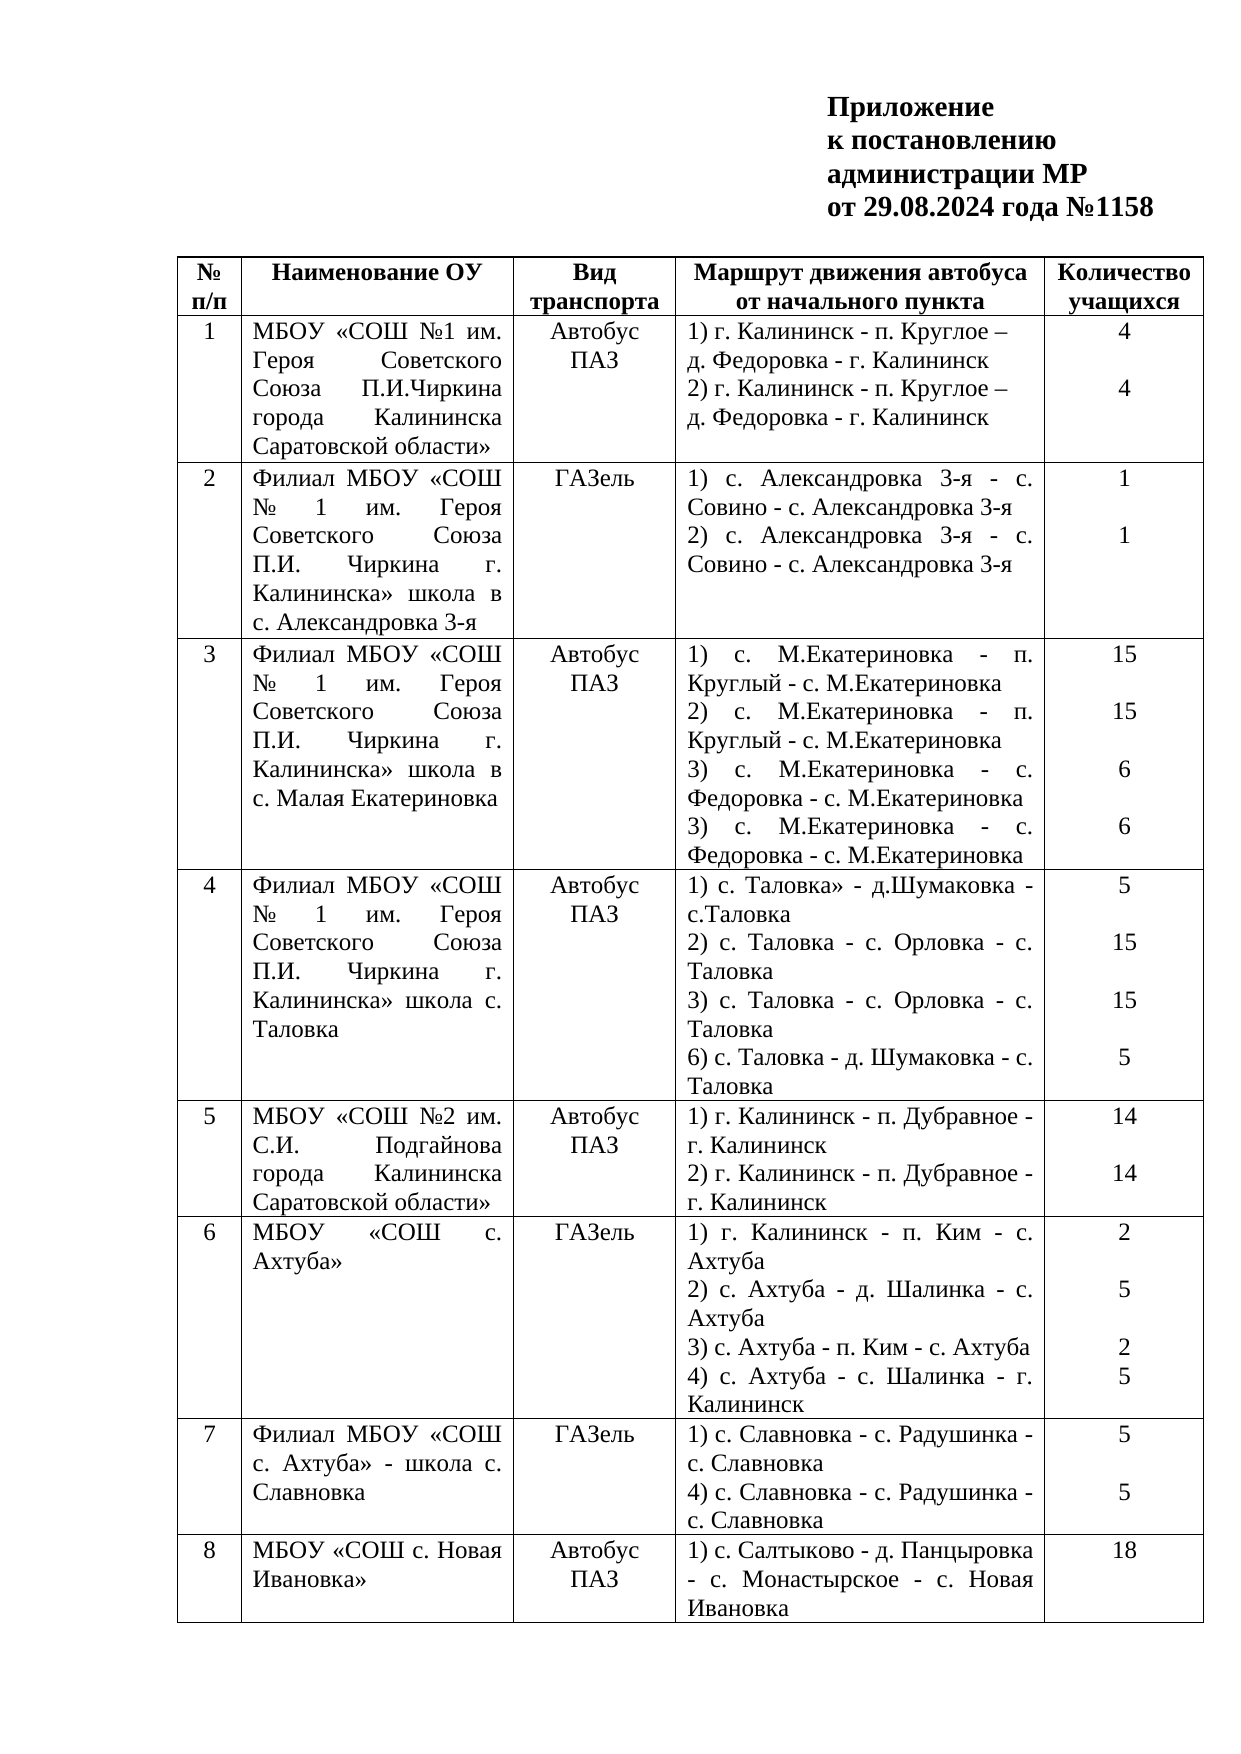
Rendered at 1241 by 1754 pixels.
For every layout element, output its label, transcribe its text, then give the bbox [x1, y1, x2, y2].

table_header Количество учащихся [1045, 258, 1203, 315]
table_cell 6 [178, 1217, 241, 1418]
table_cell ГАЗель [514, 463, 675, 638]
table_cell Автобус ПАЗ [514, 870, 675, 1100]
table_cell 7 [178, 1419, 241, 1534]
table_header Вид транспорта [514, 258, 675, 315]
table_header Маршрут движения автобуса от начального пункта [676, 258, 1044, 315]
table_cell Автобус ПАЗ [514, 1101, 675, 1216]
table_header № п/п [178, 258, 241, 315]
text от 29.08.2024 года №1158 [827, 189, 1181, 223]
table_cell 4 [178, 870, 241, 1100]
table_cell ГАЗель [514, 1419, 675, 1534]
table_cell 14 14 [1045, 1101, 1203, 1216]
table_cell 18 7 14 11 [1045, 1535, 1203, 1622]
table_cell 1) г. Калининск - п. Дубравное - г. Калининск 2) г. Калининск - п. Дубравное - г. Калининск [676, 1101, 1044, 1216]
table_cell 15 15 6 6 [1045, 639, 1203, 869]
text Приложение [827, 89, 1181, 122]
table_cell 1) с. Славновка - с. Радушинка - с. Славновка 4) с. Славновка - с. Радушинка - с. Славновка [676, 1419, 1044, 1534]
table_cell Автобус ПАЗ [514, 316, 675, 462]
text администрации МР [827, 156, 1181, 189]
table_cell МБОУ «СОШ №1 им. Героя Советского Союза П.И.Чиркина города Калининска Саратовской области» [242, 316, 513, 462]
table_cell Автобус ПАЗ [514, 1535, 675, 1622]
table_cell 8 [178, 1535, 241, 1622]
table_cell 1 1 [1045, 463, 1203, 638]
table_cell 2 [178, 463, 241, 638]
table_cell 5 5 [1045, 1419, 1203, 1534]
table_cell Филиал МБОУ «СОШ № 1 им. Героя Советского Союза П.И. Чиркина г. Калининска» школа в с. Александровка 3-я [242, 463, 513, 638]
table_cell 1) г. Калининск - п. Ким - с. Ахтуба 2) с. Ахтуба - д. Шалинка - с. Ахтуба 3) с. Ахтуба - п. Ким - с. Ахтуба 4) с. Ахтуба - с. Шалинка - г. Калининск [676, 1217, 1044, 1418]
table_cell 5 [178, 1101, 241, 1216]
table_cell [242, 1535, 513, 1622]
table_cell Филиал МБОУ «СОШ № 1 им. Героя Советского Союза П.И. Чиркина г. Калининска» школа в с. Малая Екатериновка [242, 639, 513, 869]
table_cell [676, 1535, 1044, 1622]
table_cell 3 [178, 639, 241, 869]
table_cell Автобус ПАЗ [514, 639, 675, 869]
table_header Наименование ОУ [242, 258, 513, 315]
table_cell 4 4 [1045, 316, 1203, 462]
table_cell 5 15 15 5 [1045, 870, 1203, 1100]
table_cell ГАЗель [514, 1217, 675, 1418]
table_cell Филиал МБОУ «СОШ № 1 им. Героя Советского Союза П.И. Чиркина г. Калининска» школа с. Таловка [242, 870, 513, 1100]
table_cell 1) с. Александровка 3-я - с. Совино - с. Александровка 3-я 2) с. Александровка 3-я - с. Совино - с. Александровка 3-я [676, 463, 1044, 638]
table_cell 1) с. Таловка» - д.Шумаковка - с.Таловка 2) с. Таловка - с. Орловка - с. Таловка 3) с. Таловка - с. Орловка - с. Таловка 6) с. Таловка - д. Шумаковка - с. Таловка [676, 870, 1044, 1100]
text к постановлению [827, 122, 1181, 156]
table_cell 1) с. М.Екатериновка - п. Круглый - с. М.Екатериновка 2) с. М.Екатериновка - п. Круглый - с. М.Екатериновка 3) с. М.Екатериновка - с. Федоровка - с. М.Екатериновка 3) с. М.Екатериновка - с. Федоровка - с. М.Екатериновка [676, 639, 1044, 869]
table_cell МБОУ «СОШ с. Ахтуба» [242, 1217, 513, 1418]
table_cell 1) г. Калининск - п. Круглое – д. Федоровка - г. Калининск 2) г. Калининск - п. Круглое – д. Федоровка - г. Калининск [676, 316, 1044, 462]
table_cell 2 5 2 5 [1045, 1217, 1203, 1418]
table_cell 1 [178, 316, 241, 462]
table_cell Филиал МБОУ «СОШ с. Ахтуба» - школа с. Славновка [242, 1419, 513, 1534]
table_cell МБОУ «СОШ №2 им. С.И. Подгайнова города Калининска Саратовской области» [242, 1101, 513, 1216]
